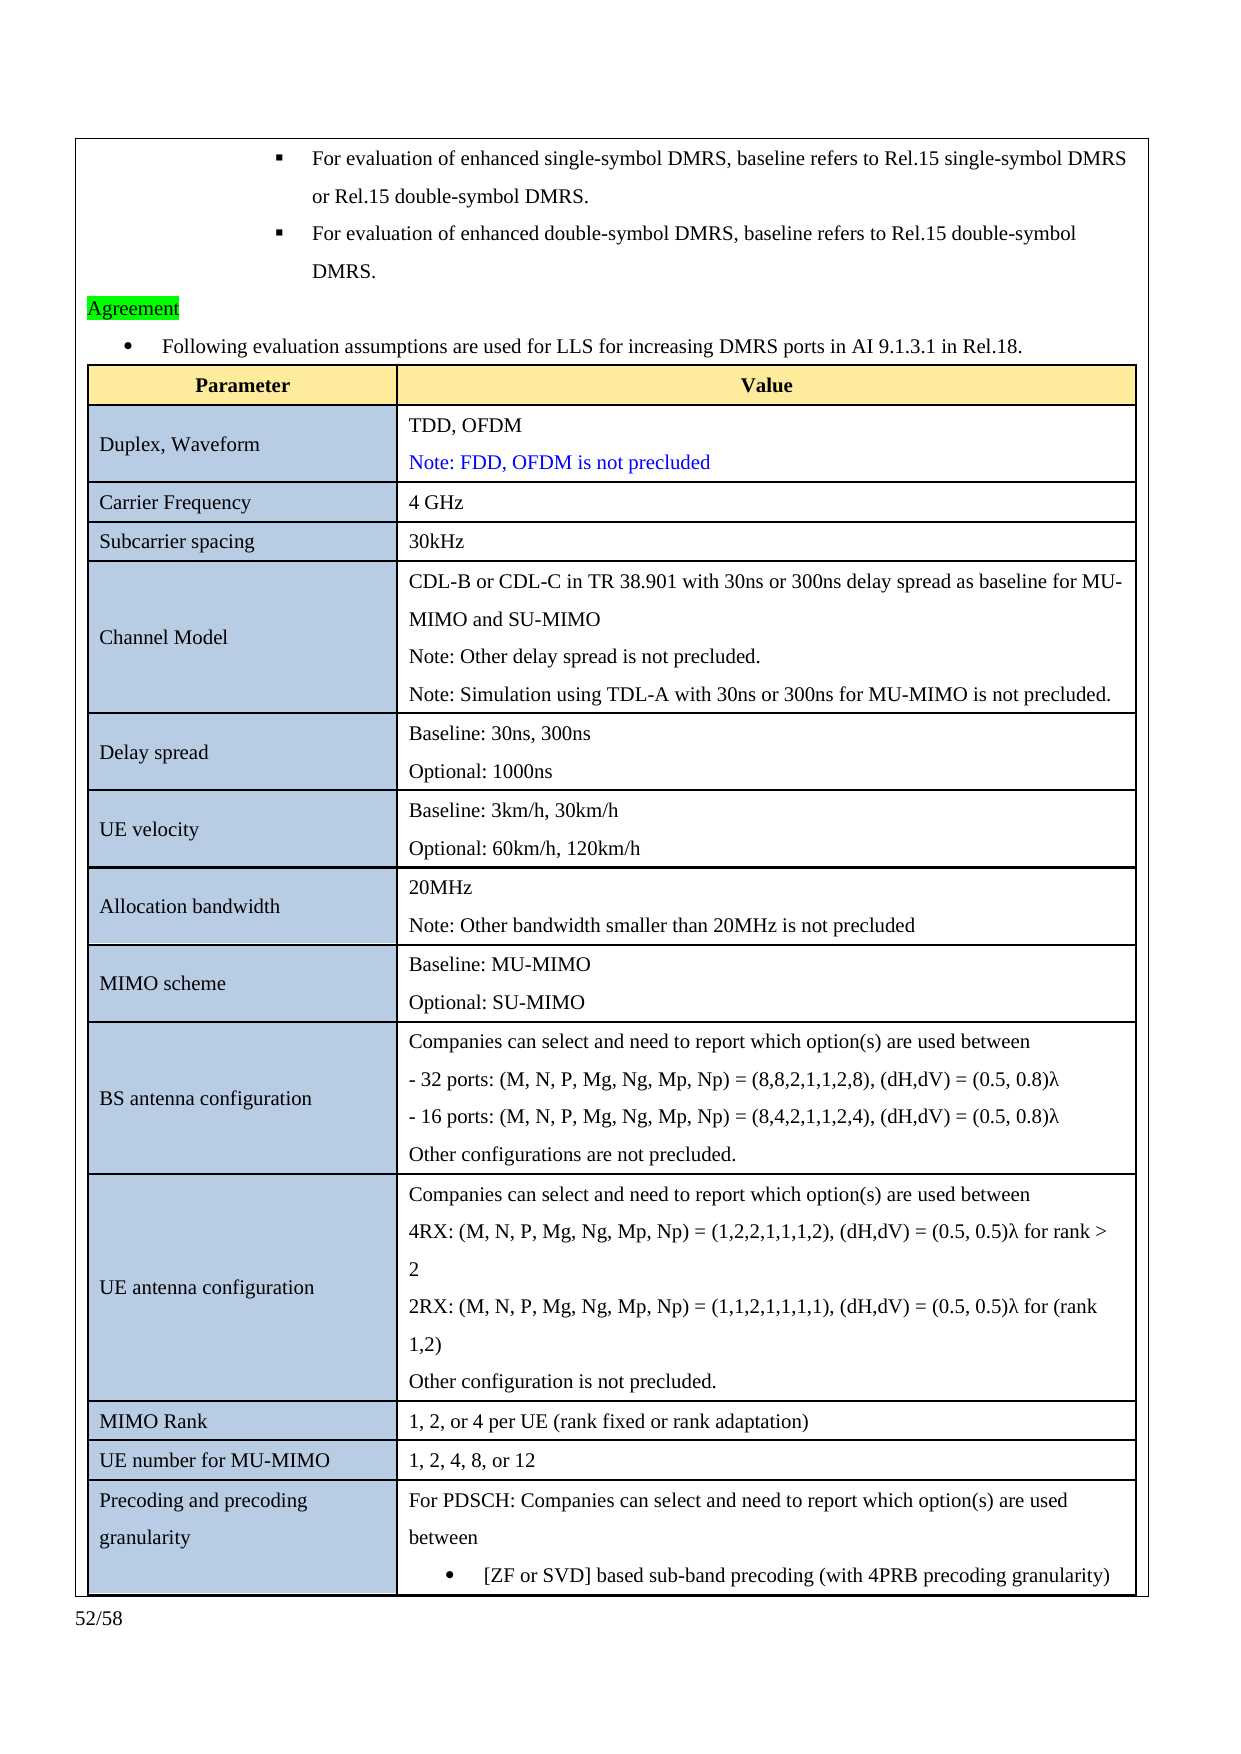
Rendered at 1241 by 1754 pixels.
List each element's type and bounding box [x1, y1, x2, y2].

table_header [76, 139, 1148, 1596]
